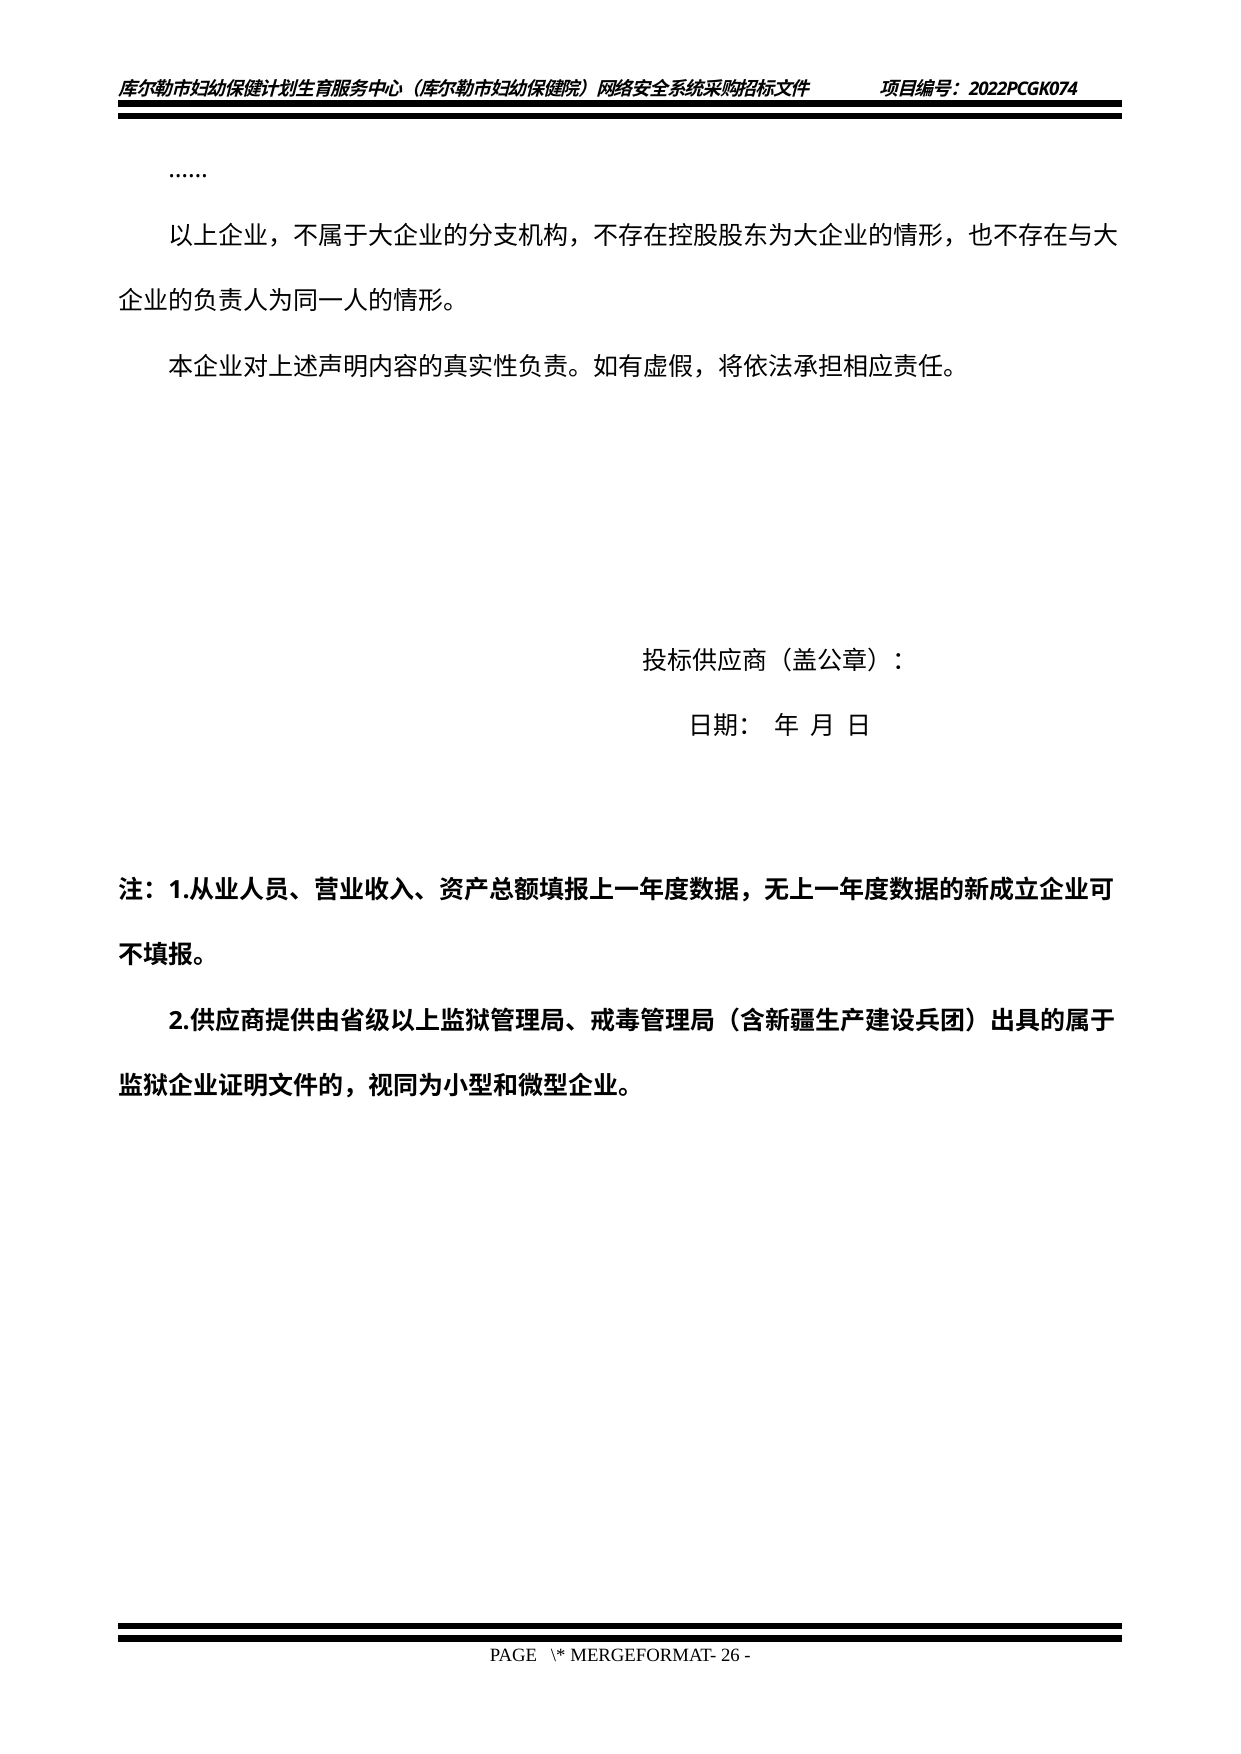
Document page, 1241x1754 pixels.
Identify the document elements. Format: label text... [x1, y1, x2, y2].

text 以上企业，不属于大企业的分支机构，不存在控股股东为大企业的情形，也不存在与大企业的负责人为同一人的情形。 [118, 201, 1122, 331]
text 投标供应商（盖公章）： [118, 626, 1072, 691]
text 2.供应商提供由省级以上监狱管理局、戒毒管理局（含新疆生产建设兵团）出具的属于监狱企业证明文件的，视同为小型和微型企业。 [118, 986, 1122, 1116]
text …… [118, 135, 1122, 201]
text 日期： 年 月 日 [118, 691, 1084, 757]
text 本企业对上述声明内容的真实性负责。如有虚假，将依法承担相应责任。 [118, 331, 1122, 397]
text 注：1.从业人员、营业收入、资产总额填报上一年度数据，无上一年度数据的新成立企业可不填报。 [118, 855, 1122, 986]
